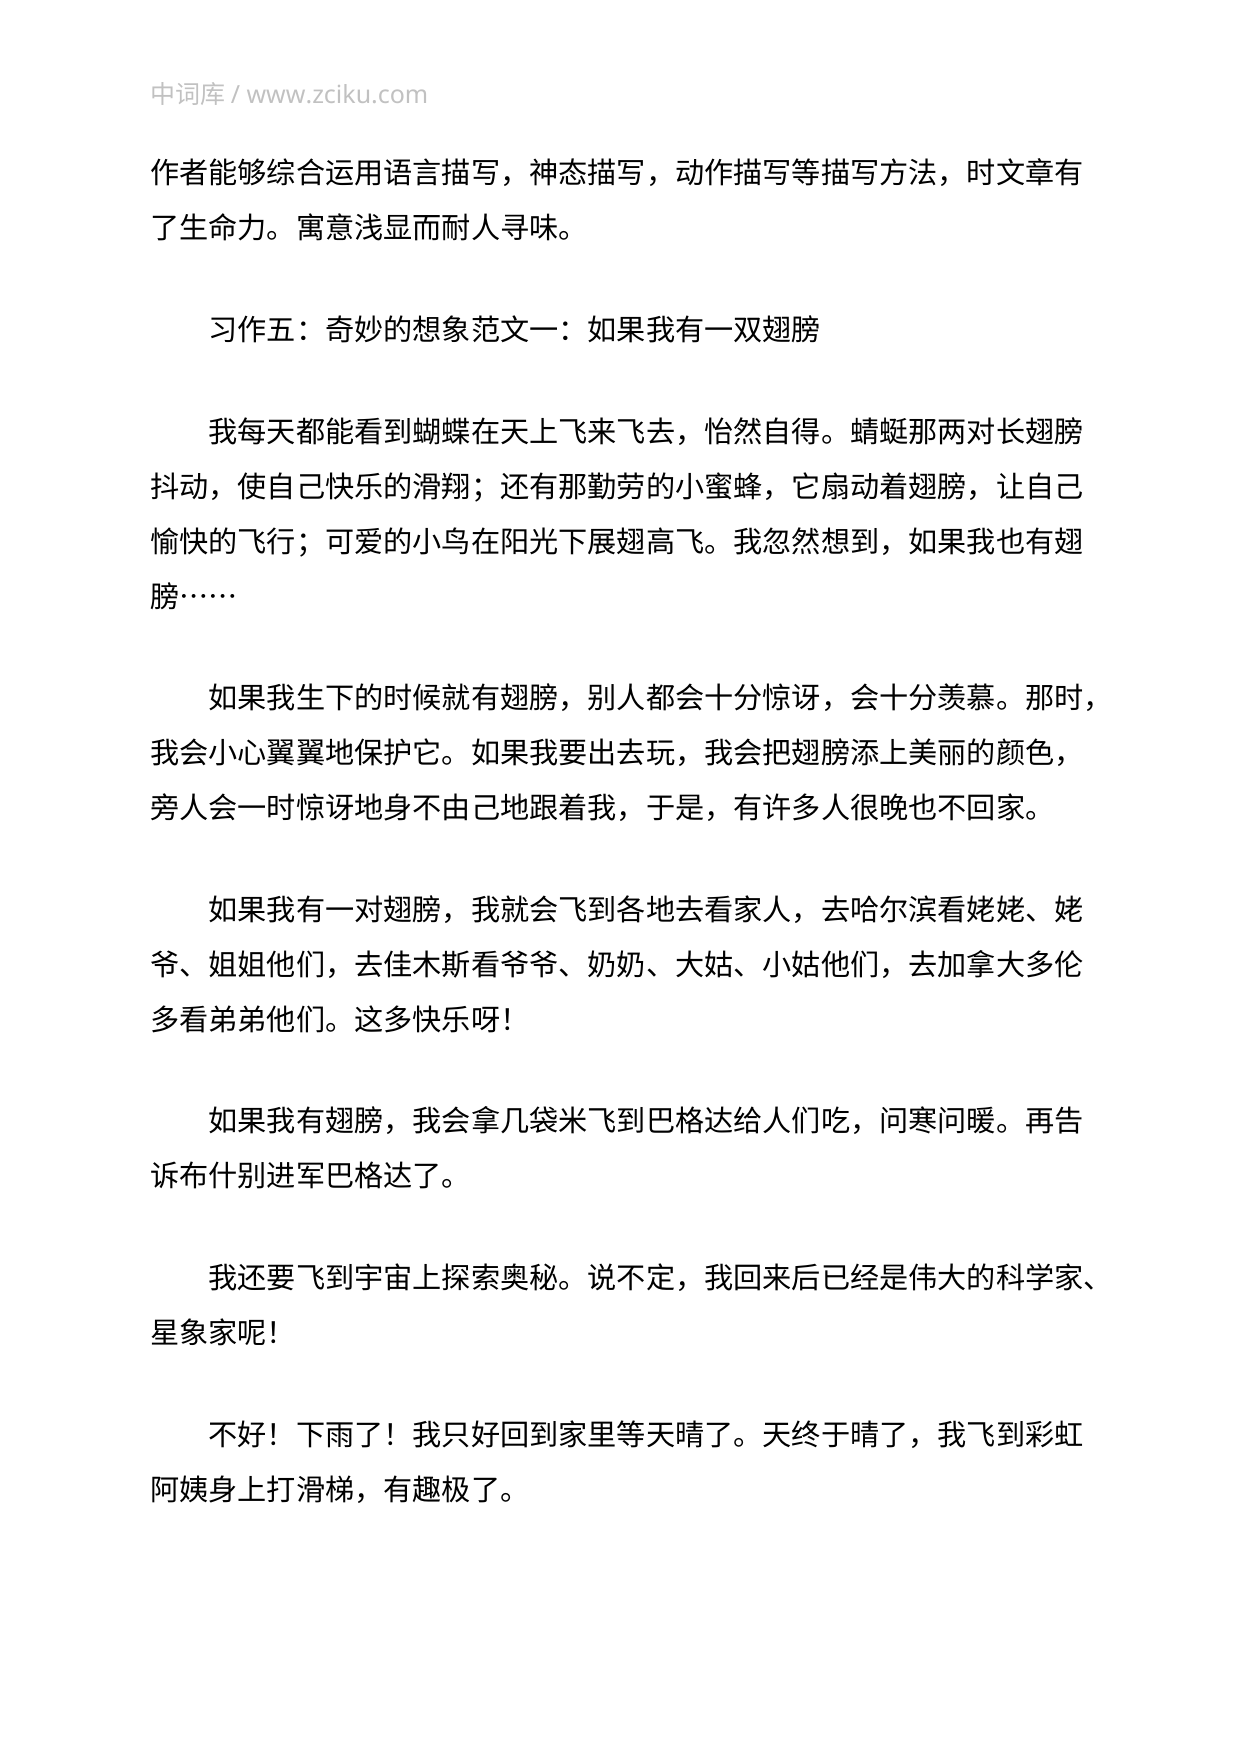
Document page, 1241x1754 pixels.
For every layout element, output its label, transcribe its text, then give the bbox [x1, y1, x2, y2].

text 我还要飞到宇宙上探索奥秘。说不定，我回来后已经是伟大的科学家、星象家呢！ [150, 1255, 1090, 1352]
text 如果我生下的时候就有翅膀，别人都会十分惊讶，会十分羡慕。那时，我会小心翼翼地保护它。如果我要出去玩，我会把翅膀添上美丽的颜色，旁人会一时惊讶地身不由己地跟着我，于是，有许多人很晚也不回家。 [150, 675, 1090, 827]
text 习作五：奇妙的想象范文一：如果我有一双翅膀 [150, 307, 1090, 349]
text 如果我有一对翅膀，我就会飞到各地去看家人，去哈尔滨看姥姥、姥爷、姐姐他们，去佳木斯看爷爷、奶奶、大姑、小姑他们，去加拿大多伦多看弟弟他们。这多快乐呀！ [150, 886, 1090, 1038]
text 我每天都能看到蝴蝶在天上飞来飞去，怡然自得。蜻蜓那两对长翅膀抖动，使自己快乐的滑翔；还有那勤劳的小蜜蜂，它扇动着翅膀，让自己愉快的飞行；可爱的小鸟在阳光下展翅高飞。我忽然想到，如果我也有翅膀…… [150, 408, 1090, 615]
text 不好！下雨了！我只好回到家里等天晴了。天终于晴了，我飞到彩虹阿姨身上打滑梯，有趣极了。 [150, 1411, 1090, 1508]
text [150, 150, 1090, 247]
text 如果我有翅膀，我会拿几袋米飞到巴格达给人们吃，问寒问暖。再告诉布什别进军巴格达了。 [150, 1098, 1090, 1195]
